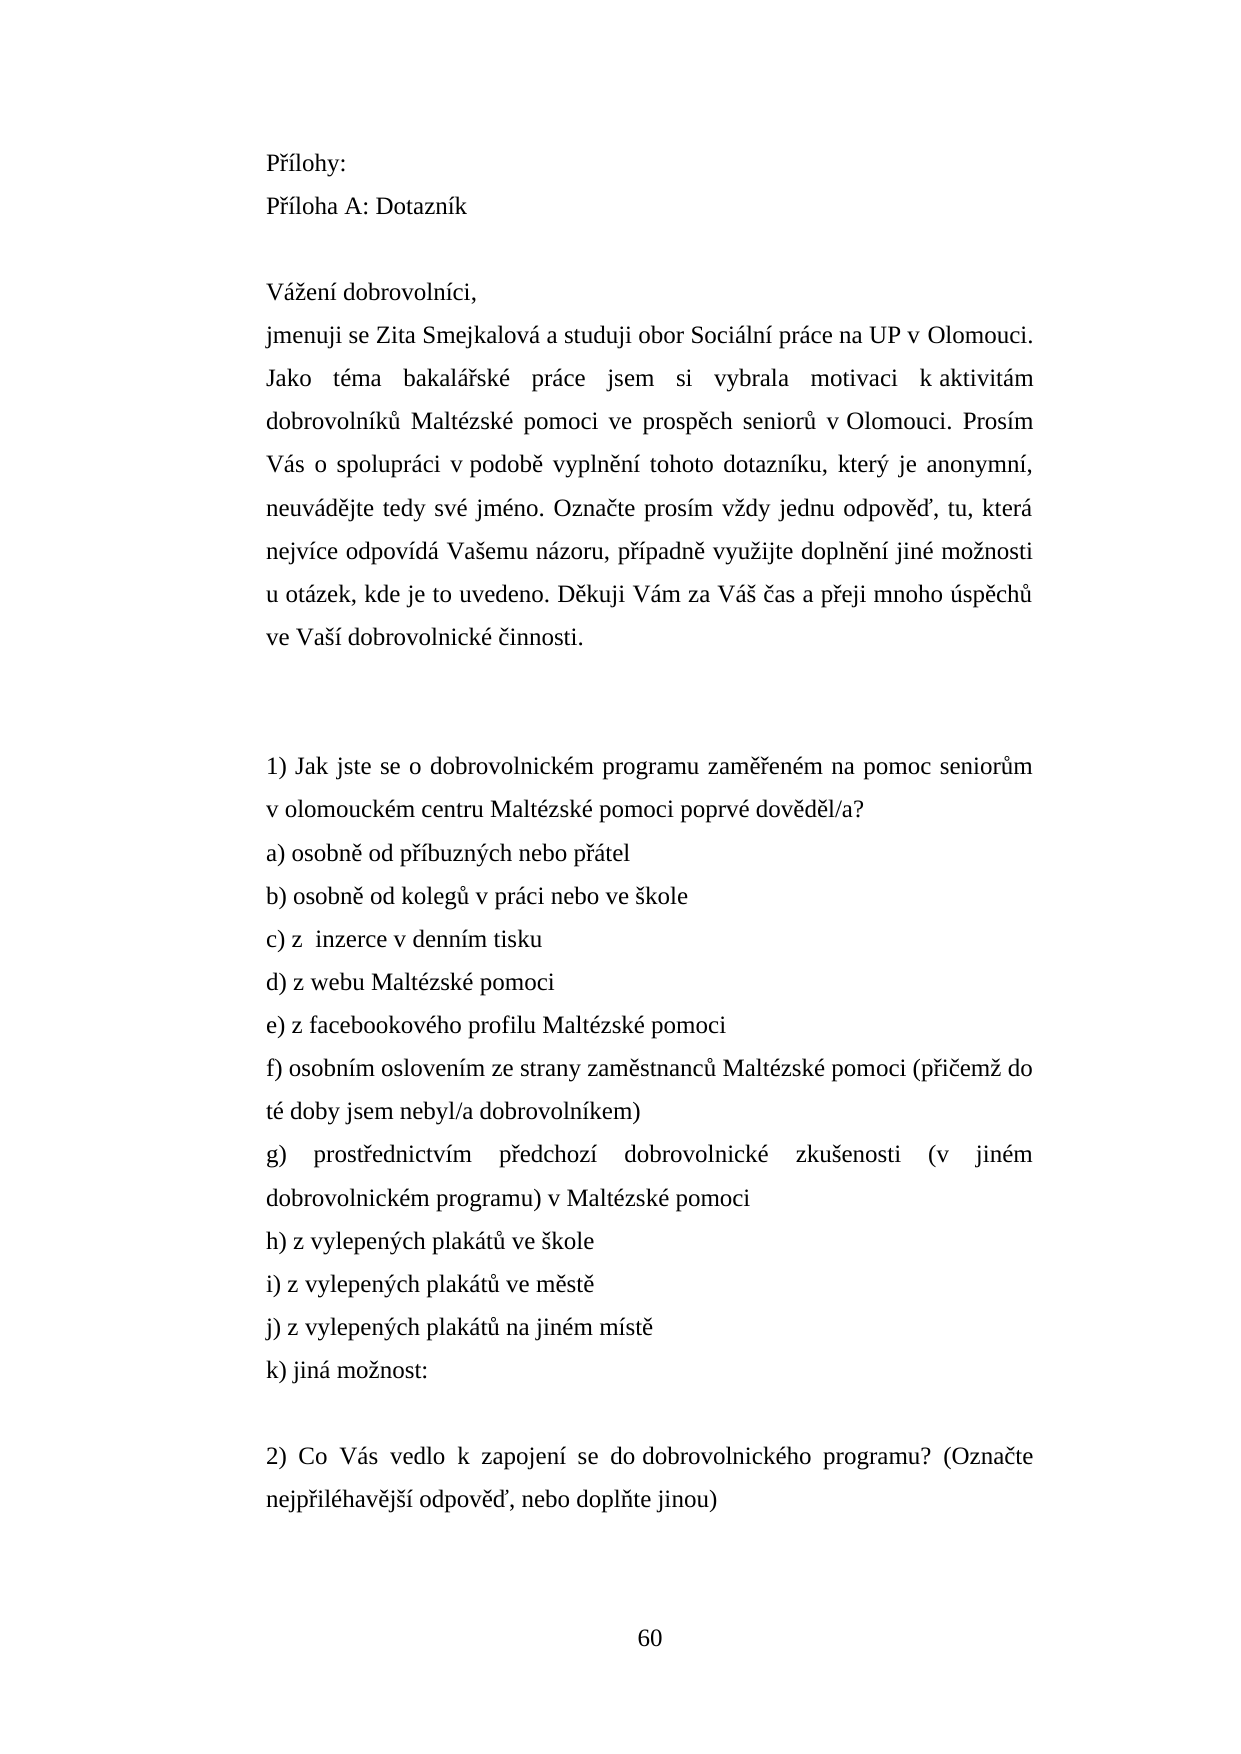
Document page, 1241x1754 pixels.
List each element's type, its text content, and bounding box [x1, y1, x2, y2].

text Přílohy: [266, 148, 1033, 176]
text e) z facebookového profilu Maltézské pomoci [266, 1010, 1033, 1039]
text a) osobně od příbuzných nebo přátel [266, 838, 1033, 866]
text h) z vylepených plakátů ve škole [266, 1226, 1033, 1254]
text f) osobním oslovením ze strany zaměstnanců Maltézské pomoci (přičemž do té doby jsem nebyl/a dobrovolníkem) [266, 1053, 1033, 1125]
text i) z vylepených plakátů ve městě [266, 1269, 1033, 1298]
text c) z inzerce v denním tisku [266, 924, 1033, 953]
text j) z vylepených plakátů na jiném místě [266, 1312, 1033, 1341]
text 2) Co Vás vedlo k zapojení se do dobrovolnického programu? (Označte nejpřiléhavější odpověď, nebo doplňte jinou) [266, 1441, 1033, 1513]
text jmenuji se Zita Smejkalová a studuji obor Sociální práce na UP v Olomouci. Jako téma bakalářské práce jsem si vybrala motivaci k aktivitám dobrovolníků Maltézské pomoci ve prospěch seniorů v Olomouci. Prosím Vás o spolupráci v podobě vyplnění tohoto dotazníku, který je anonymní, neuvádějte tedy své jméno. Označte prosím vždy jednu odpověď, tu, která nejvíce odpovídá Vašemu názoru, případně využijte doplnění jiné možnosti u otázek, kde je to uvedeno. Děkuji Vám za Váš čas a přeji mnoho úspěchů ve Vaší dobrovolnické činnosti. [266, 320, 1033, 651]
text d) z webu Maltézské pomoci [266, 967, 1033, 996]
text b) osobně od kolegů v práci nebo ve škole [266, 881, 1033, 909]
text Příloha A: Dotazník [266, 191, 1033, 219]
text Vážení dobrovolníci, [266, 277, 1033, 306]
text g) prostřednictvím předchozí dobrovolnické zkušenosti (v jiném dobrovolnickém programu) v Maltézské pomoci [266, 1139, 1033, 1211]
text 1) Jak jste se o dobrovolnickém programu zaměřeném na pomoc seniorům v olomouckém centru Maltézské pomoci poprvé dověděl/a? [266, 751, 1033, 823]
text k) jiná možnost: [266, 1355, 1033, 1384]
